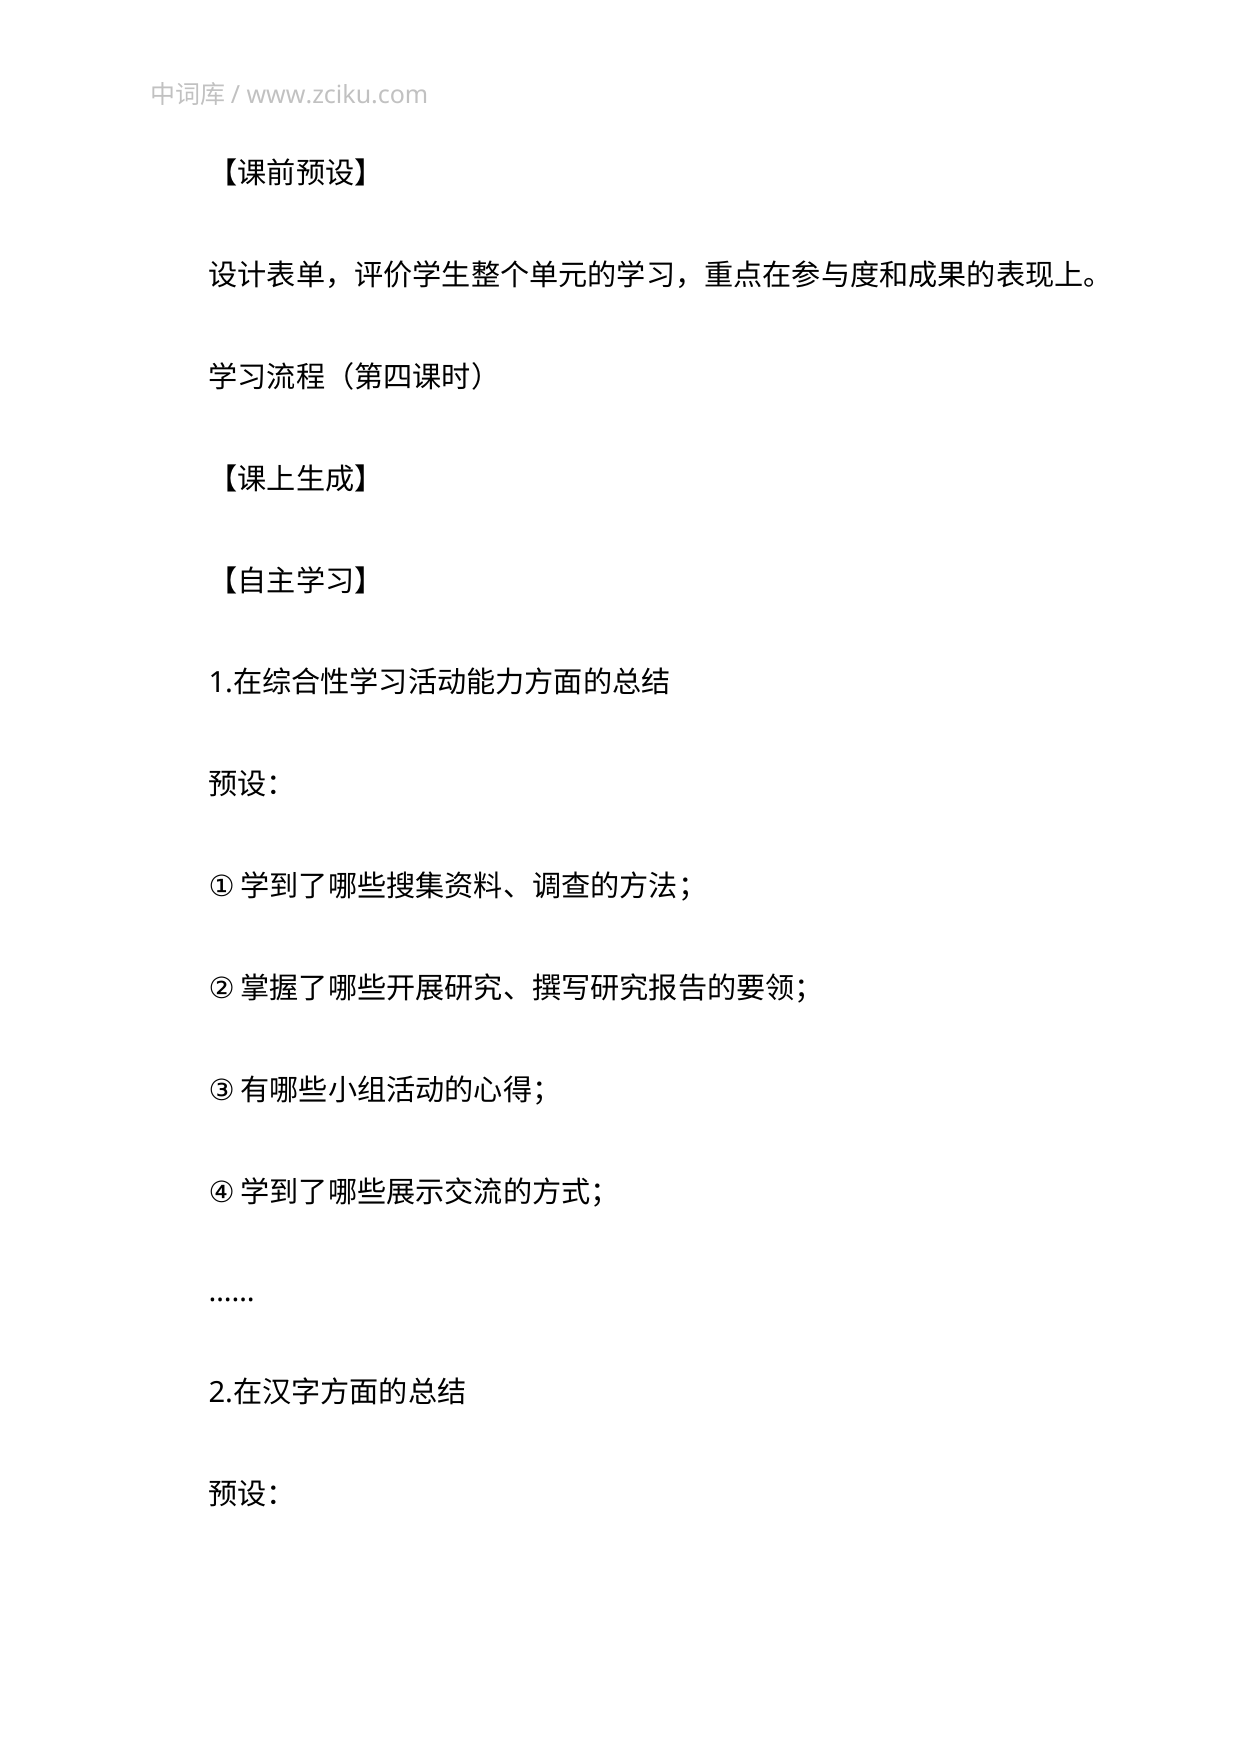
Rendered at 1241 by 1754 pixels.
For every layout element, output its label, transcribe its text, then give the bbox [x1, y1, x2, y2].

text ④学到了哪些展示交流的方式； [150, 1168, 1090, 1211]
text 【课上生成】 [150, 455, 1090, 498]
text …… [150, 1271, 1090, 1310]
text 设计表单，评价学生整个单元的学习，重点在参与度和成果的表现上。 [150, 252, 1090, 294]
text 预设： [150, 761, 1090, 803]
text 【自主学习】 [150, 557, 1090, 599]
text 【课前预设】 [150, 150, 1090, 192]
text 1.在综合性学习活动能力方面的总结 [150, 659, 1090, 701]
text ①学到了哪些搜集资料、调查的方法； [150, 863, 1090, 905]
text 学习流程（第四课时） [150, 353, 1090, 396]
text 预设： [150, 1471, 1090, 1513]
text ③有哪些小组活动的心得； [150, 1067, 1090, 1109]
text 2.在汉字方面的总结 [150, 1369, 1090, 1411]
text ②掌握了哪些开展研究、撰写研究报告的要领； [150, 964, 1090, 1007]
